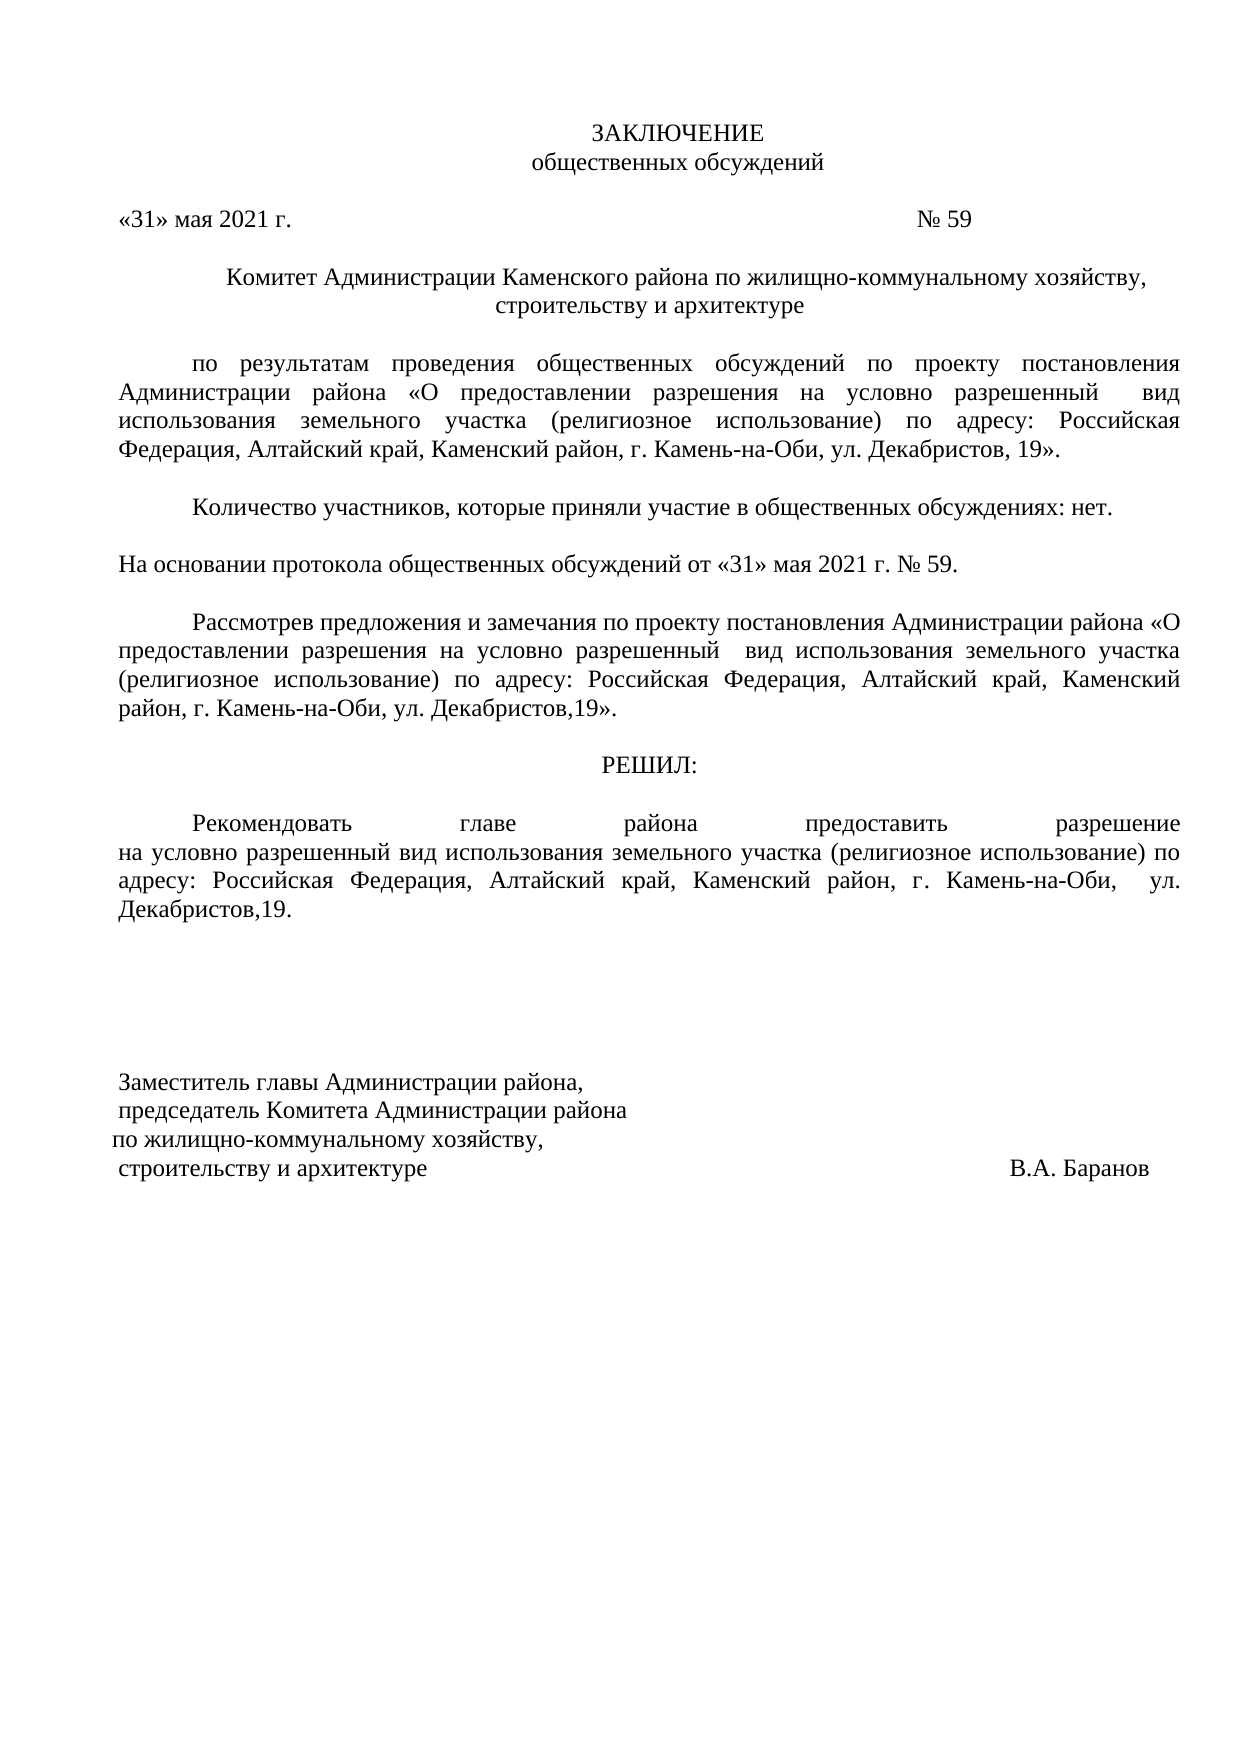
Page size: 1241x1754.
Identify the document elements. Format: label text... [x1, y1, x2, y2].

text ЗАКЛЮЧЕНИЕ [118, 118, 1181, 147]
text строительству и архитектуре В.А. Баранов [118, 1153, 1181, 1182]
text РЕШИЛ: [118, 751, 1181, 779]
text Рекомендовать главе района предоставить разрешение на условно разрешенный вид использования земельного участка (религиозное использование) по адресу: Российская Федерация, Алтайский край, Каменский район, г. Камень-на-Оби, ул. Декабристов,19. [118, 808, 1181, 923]
text «31» мая 2021 г. № 59 [118, 204, 1181, 233]
text по жилищно-коммунальному хозяйству, [62, 1124, 1181, 1153]
text Заместитель главы Администрации района, [118, 1067, 1181, 1096]
text На основании протокола общественных обсуждений от «31» мая 2021 г. № 59. [118, 549, 1181, 578]
text общественных обсуждений [118, 147, 1181, 176]
text Рассмотрев предложения и замечания по проекту постановления Администрации района «О предоставлении разрешения на условно разрешенный вид использования земельного участка (религиозное использование) по адресу: Российская Федерация, Алтайский край, Каменский район, г. Камень-на-Оби, ул. Декабристов,19». [118, 607, 1181, 722]
text по результатам проведения общественных обсуждений по проекту постановления Администрации района «О предоставлении разрешения на условно разрешенный вид использования земельного участка (религиозное использование) по адресу: Российская Федерация, Алтайский край, Каменский район, г. Камень-на-Оби, ул. Декабристов, 19». [118, 348, 1181, 463]
text председатель Комитета Администрации района [118, 1096, 1181, 1124]
text Количество участников, которые приняли участие в общественных обсуждениях: нет. [118, 492, 1181, 521]
text Комитет Администрации Каменского района по жилищно-коммунальному хозяйству, строительству и архитектуре [118, 262, 1181, 319]
